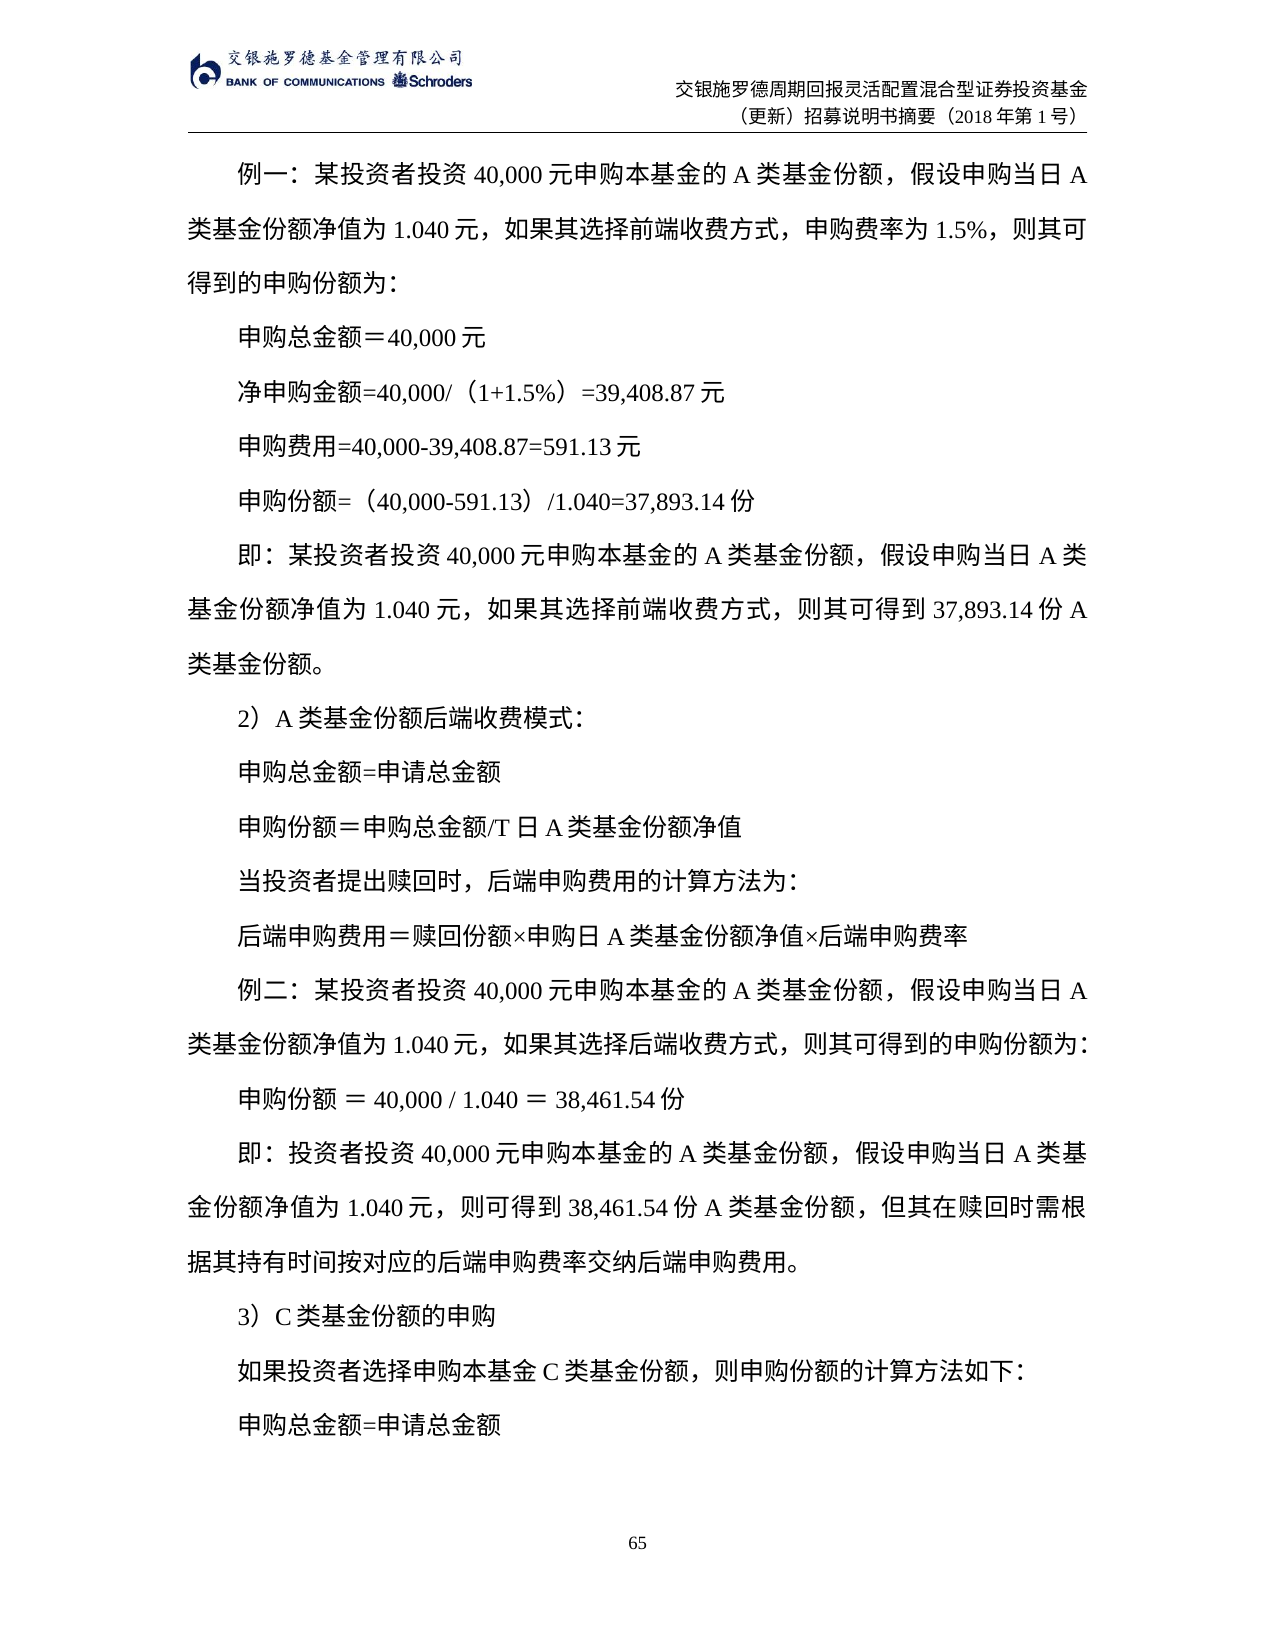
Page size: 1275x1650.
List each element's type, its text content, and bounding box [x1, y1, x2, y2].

text 申购份额=（40,000-591.13）/1.040=37,893.14份 [187, 481, 1087, 517]
text 申购总金额=申请总金额 [187, 1405, 1087, 1442]
text 申购总金额＝40,000元 [187, 318, 1087, 354]
text 申购份额＝申购总金额/T日A类基金份额净值 [187, 807, 1087, 843]
picture [190, 50, 472, 89]
text 例一：某投资者投资40,000元申购本基金的A类基金份额，假设申购当日A类基金份额净值为1.040元，如果其选择前端收费方式，申购费率为1.5%，则其可得到的申购份额为： [187, 155, 1087, 300]
text 后端申购费用＝赎回份额×申购日A类基金份额净值×后端申购费率 [187, 916, 1087, 952]
text 3）C类基金份额的申购 [187, 1297, 1087, 1333]
text 净申购金额=40,000/（1+1.5%）=39,408.87元 [187, 372, 1087, 408]
text 例二：某投资者投资40,000元申购本基金的A类基金份额，假设申购当日A类基金份额净值为1.040元，如果其选择后端收费方式，则其可得到的申购份额为： [187, 970, 1087, 1061]
text 申购费用=40,000-39,408.87=591.13元 [187, 427, 1087, 463]
text 即：某投资者投资40,000元申购本基金的A类基金份额，假设申购当日A类基金份额净值为1.040元，如果其选择前端收费方式，则其可得到37,893.14份A类基金份额。 [187, 535, 1087, 680]
text 即：投资者投资40,000元申购本基金的A类基金份额，假设申购当日A类基金份额净值为1.040元，则可得到38,461.54份A类基金份额，但其在赎回时需根据其持有时间按对应的后端申购费率交纳后端申购费用。 [187, 1133, 1087, 1278]
text 申购总金额=申请总金额 [187, 753, 1087, 789]
text 申购份额 ＝ 40,000 / 1.040 ＝ 38,461.54份 [187, 1079, 1087, 1115]
text 当投资者提出赎回时，后端申购费用的计算方法为： [187, 862, 1087, 898]
text 如果投资者选择申购本基金C类基金份额，则申购份额的计算方法如下： [187, 1351, 1087, 1387]
text 2）A类基金份额后端收费模式： [187, 698, 1087, 735]
